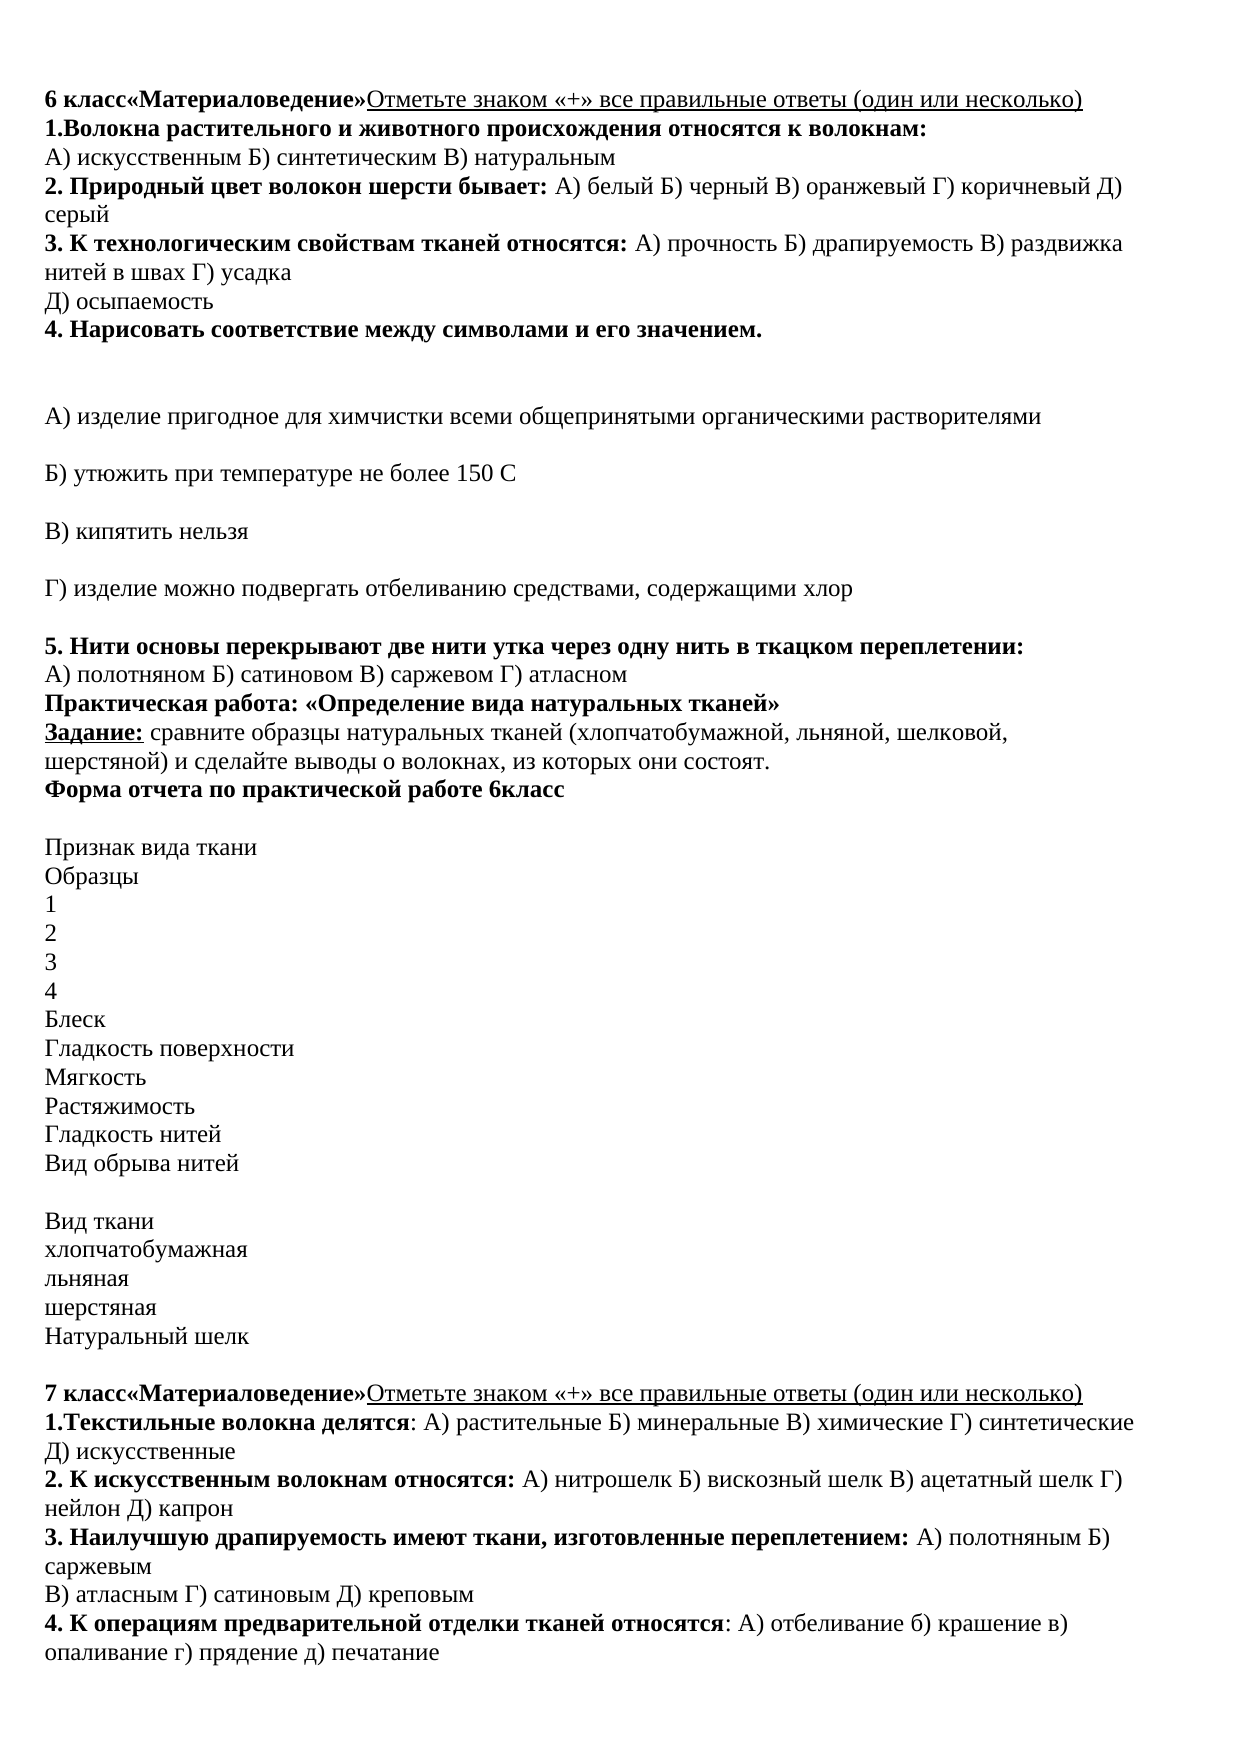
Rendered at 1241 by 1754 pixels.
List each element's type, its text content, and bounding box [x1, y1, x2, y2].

text 4. Нарисовать соответствие между символами и его значением. [44, 314, 1137, 343]
text льняная [44, 1263, 1137, 1292]
text Г) изделие можно подвергать отбеливанию средствами, содержащими хлор [44, 573, 1137, 602]
text Признак вида ткани [44, 832, 1137, 861]
text 3 [44, 947, 1137, 976]
text 2. К искусственным волокнам относятся: А) нитрошелк Б) вискозный шелк В) ацетатный шелк Г) нейлон Д) капрон [44, 1464, 1137, 1522]
text 1 [44, 889, 1137, 918]
text 3. К технологическим свойствам тканей относятся: А) прочность Б) драпируемость В) раздвижка нитей в швах Г) усадка [44, 228, 1137, 286]
text Б) утюжить при температуре не более 150 С [44, 458, 1137, 487]
text А) искусственным Б) синтетическим В) натуральным [44, 142, 1137, 171]
text 4. К операциям предварительной отделки тканей относятся: А) отбеливание б) крашение в) опаливание г) прядение д) печатание [44, 1608, 1137, 1666]
text Гладкость нитей [44, 1119, 1137, 1148]
text 3. Наилучшую драпируемость имеют ткани, изготовленные переплетением: А) полотняным Б) саржевым [44, 1522, 1137, 1579]
text Вид ткани [44, 1206, 1137, 1234]
text 2. Природный цвет волокон шерсти бывает: А) белый Б) черный В) оранжевый Г) коричневый Д) серый [44, 171, 1137, 228]
text В) атласным Г) сатиновым Д) креповым [44, 1579, 1137, 1608]
text Д) осыпаемость [44, 286, 1137, 314]
text 7 класс«Материаловедение»Отметьте знаком «+» все правильные ответы (один или несколько) [44, 1378, 1137, 1407]
text 2 [44, 918, 1137, 947]
text Практическая работа: «Определение вида натуральных тканей» [44, 688, 1137, 717]
text шерстяная [44, 1292, 1137, 1321]
text 1.Волокна растительного и животного происхождения относятся к волокнам: [44, 113, 1137, 142]
text хлопчатобумажная [44, 1234, 1137, 1263]
text Задание: сравните образцы натуральных тканей (хлопчатобумажной, льняной, шелковой, шерстяной) и сделайте выводы о волокнах, из которых они состоят. [44, 717, 1137, 774]
text А) изделие пригодное для химчистки всеми общепринятыми органическими растворителями [44, 401, 1137, 429]
text Натуральный шелк [44, 1321, 1137, 1349]
text Блеск [44, 1004, 1137, 1033]
text В) кипятить нельзя [44, 516, 1137, 544]
text Растяжимость [44, 1091, 1137, 1119]
text 4 [44, 976, 1137, 1004]
text Гладкость поверхности [44, 1033, 1137, 1062]
text Мягкость [44, 1062, 1137, 1091]
text Образцы [44, 861, 1137, 889]
text 6 класс«Материаловедение»Отметьте знаком «+» все правильные ответы (один или несколько) [44, 84, 1137, 113]
text А) полотняном Б) сатиновом В) саржевом Г) атласном [44, 659, 1137, 688]
text Вид обрыва нитей [44, 1148, 1137, 1177]
text Форма отчета по практической работе 6класс [44, 774, 1137, 803]
text 1.Текстильные волокна делятся: А) растительные Б) минеральные В) химические Г) синтетические Д) искусственные [44, 1407, 1137, 1464]
text 5. Нити основы перекрывают две нити утка через одну нить в ткацком переплетении: [44, 631, 1137, 659]
